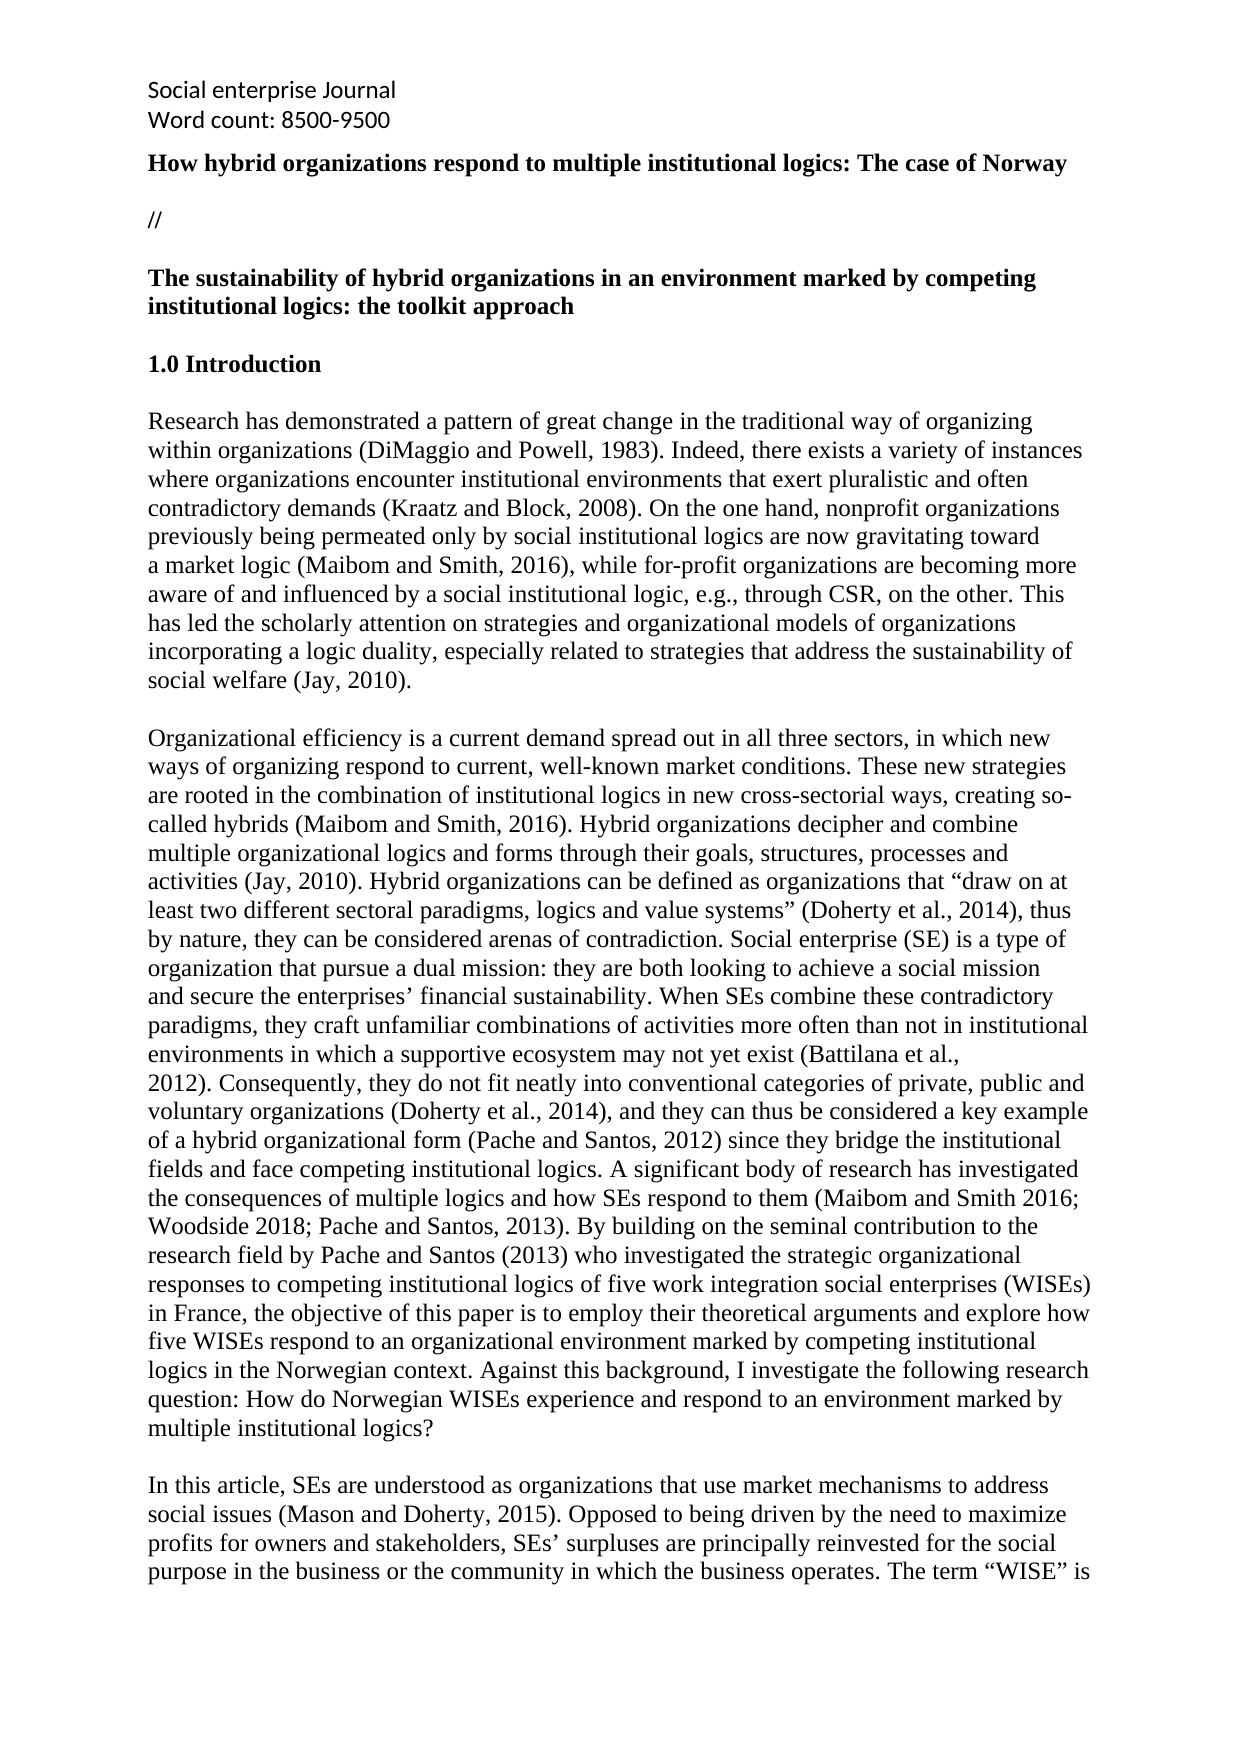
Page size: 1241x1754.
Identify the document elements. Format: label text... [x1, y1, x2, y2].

text Organizational efficiency is a current demand spread out in all three sectors, in which new ways of organizing respond to current, well-known market conditions. These new strategies are rooted in the combination of institutional logics in new cross-sectorial ways, creating so-called hybrids (Maibom and Smith, 2016). Hybrid organizations decipher and combine multiple organizational logics and forms through their goals, structures, processes and activities (Jay, 2010). Hybrid organizations can be defined as organizations that “draw on at least two different sectoral paradigms, logics and value systems” (Doherty et al., 2014), thus by nature, they can be considered arenas of contradiction. Social enterprise (SE) is a type of organization that pursue a dual mission: they are both looking to achieve a social mission and secure the enterprises’ financial sustainability. When SEs combine these contradictory paradigms, they craft unfamiliar combinations of activities more often than not in institutional environments in which a supportive ecosystem may not yet exist (Battilana et al., 2012). Consequently, they do not fit neatly into conventional categories of private, public and voluntary organizations (Doherty et al., 2014), and they can thus be considered a key example of a hybrid organizational form (Pache and Santos, 2012) since they bridge the institutional fields and face competing institutional logics. A significant body of research has investigated the consequences of multiple logics and how SEs respond to them (Maibom and Smith 2016; Woodside 2018; Pache and Santos, 2013). By building on the seminal contribution to the research field by Pache and Santos (2013) who investigated the strategic organizational responses to competing institutional logics of five work integration social enterprises (WISEs) in France, the objective of this paper is to employ their theoretical arguments and explore how five WISEs respond to an organizational environment marked by competing institutional logics in the Norwegian context. Against this background, I investigate the following research question: How do Norwegian WISEs experience and respond to an environment marked by multiple institutional logics? [148, 723, 1093, 1441]
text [148, 1470, 1093, 1585]
text // [148, 205, 1093, 234]
text 1.0 Introduction [148, 349, 1093, 378]
text How hybrid organizations respond to multiple institutional logics: The case of Norway [148, 148, 1093, 176]
text Research has demonstrated a pattern of great change in the traditional way of organizing within organizations (DiMaggio and Powell, 1983). Indeed, there exists a variety of instances where organizations encounter institutional environments that exert pluralistic and often contradictory demands (Kraatz and Block, 2008). On the one hand, nonprofit organizations previously being permeated only by social institutional logics are now gravitating toward a market logic (Maibom and Smith, 2016), while for-profit organizations are becoming more aware of and influenced by a social institutional logic, e.g., through CSR, on the other. This has led the scholarly attention on strategies and organizational models of organizations incorporating a logic duality, especially related to strategies that address the sustainability of social welfare (Jay, 2010). [148, 406, 1093, 694]
text The sustainability of hybrid organizations in an environment marked by competing institutional logics: the toolkit approach [148, 263, 1093, 320]
